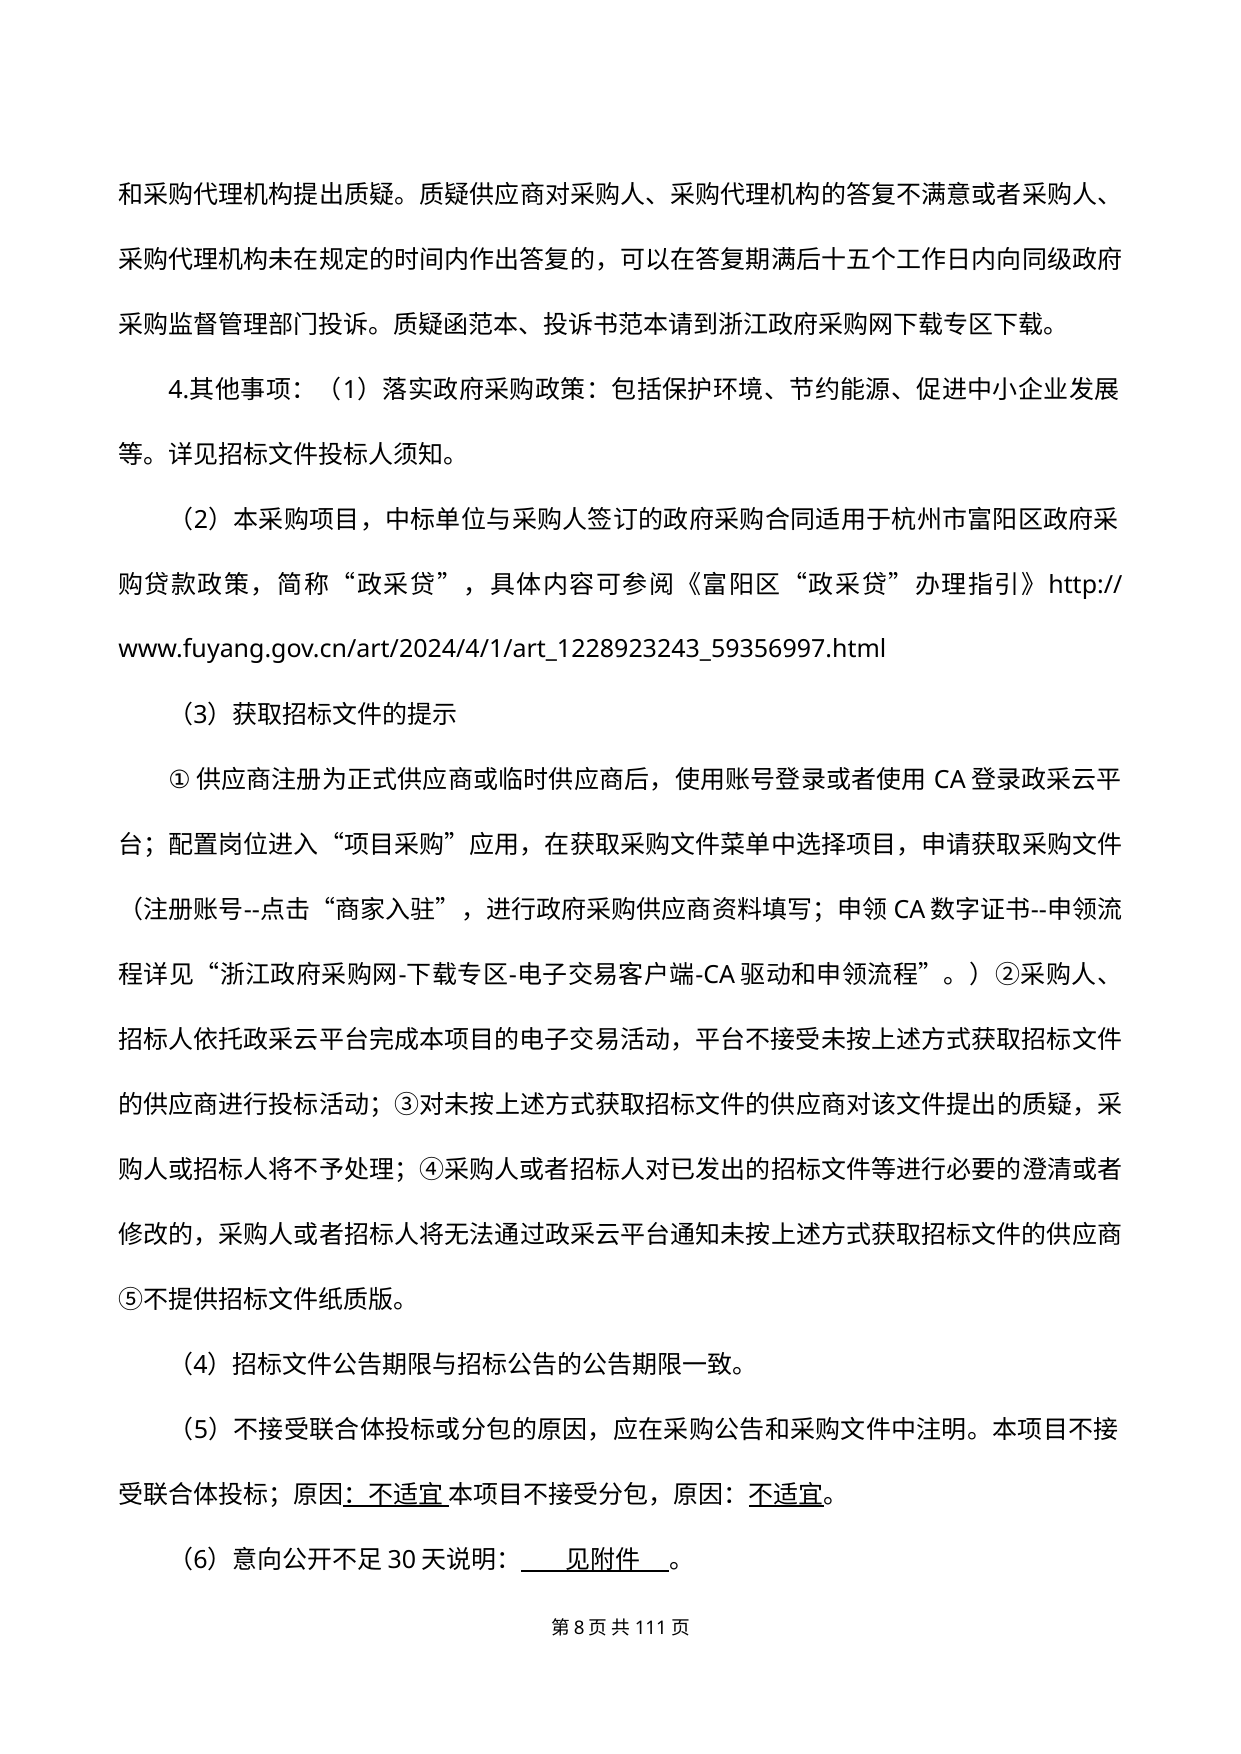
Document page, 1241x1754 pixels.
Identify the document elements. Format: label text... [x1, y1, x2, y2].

text （2）本采购项目，中标单位与采购人签订的政府采购合同适用于杭州市富阳区政府采购贷款政策，简称“政采贷”，具体内容可参阅《富阳区“政采贷”办理指引》http://www.fuyang.gov.cn/art/2024/4/1/art_1228923243_59356997.html [118, 485, 1122, 680]
text 4.其他事项：（1）落实政府采购政策：包括保护环境、节约能源、促进中小企业发展等。详见招标文件投标人须知。 [118, 355, 1122, 485]
text （3）获取招标文件的提示 [118, 680, 1122, 745]
text （6）意向公开不足30天说明： 见附件 。 [118, 1525, 1122, 1590]
text （5）不接受联合体投标或分包的原因，应在采购公告和采购文件中注明。本项目不接受联合体投标；原因：不适宜 本项目不接受分包，原因：不适宜。 [118, 1395, 1122, 1525]
text ①供应商注册为正式供应商或临时供应商后，使用账号登录或者使用CA登录政采云平台；配置岗位进入“项目采购”应用，在获取采购文件菜单中选择项目，申请获取采购文件。（注册账号--点击“商家入驻”，进行政府采购供应商资料填写；申领CA数字证书--申领流程详见“浙江政府采购网-下载专区-电子交易客户端-CA驱动和申领流程”。）②采购人、招标人依托政采云平台完成本项目的电子交易活动，平台不接受未按上述方式获取招标文件的供应商进行投标活动；③对未按上述方式获取招标文件的供应商对该文件提出的质疑，采购人或招标人将不予处理；④采购人或者招标人对已发出的招标文件等进行必要的澄清或者修改的，采购人或者招标人将无法通过政采云平台通知未按上述方式获取招标文件的供应商；⑤不提供招标文件纸质版。 [118, 745, 1122, 1330]
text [118, 160, 1122, 355]
text （4）招标文件公告期限与招标公告的公告期限一致。 [118, 1330, 1122, 1395]
